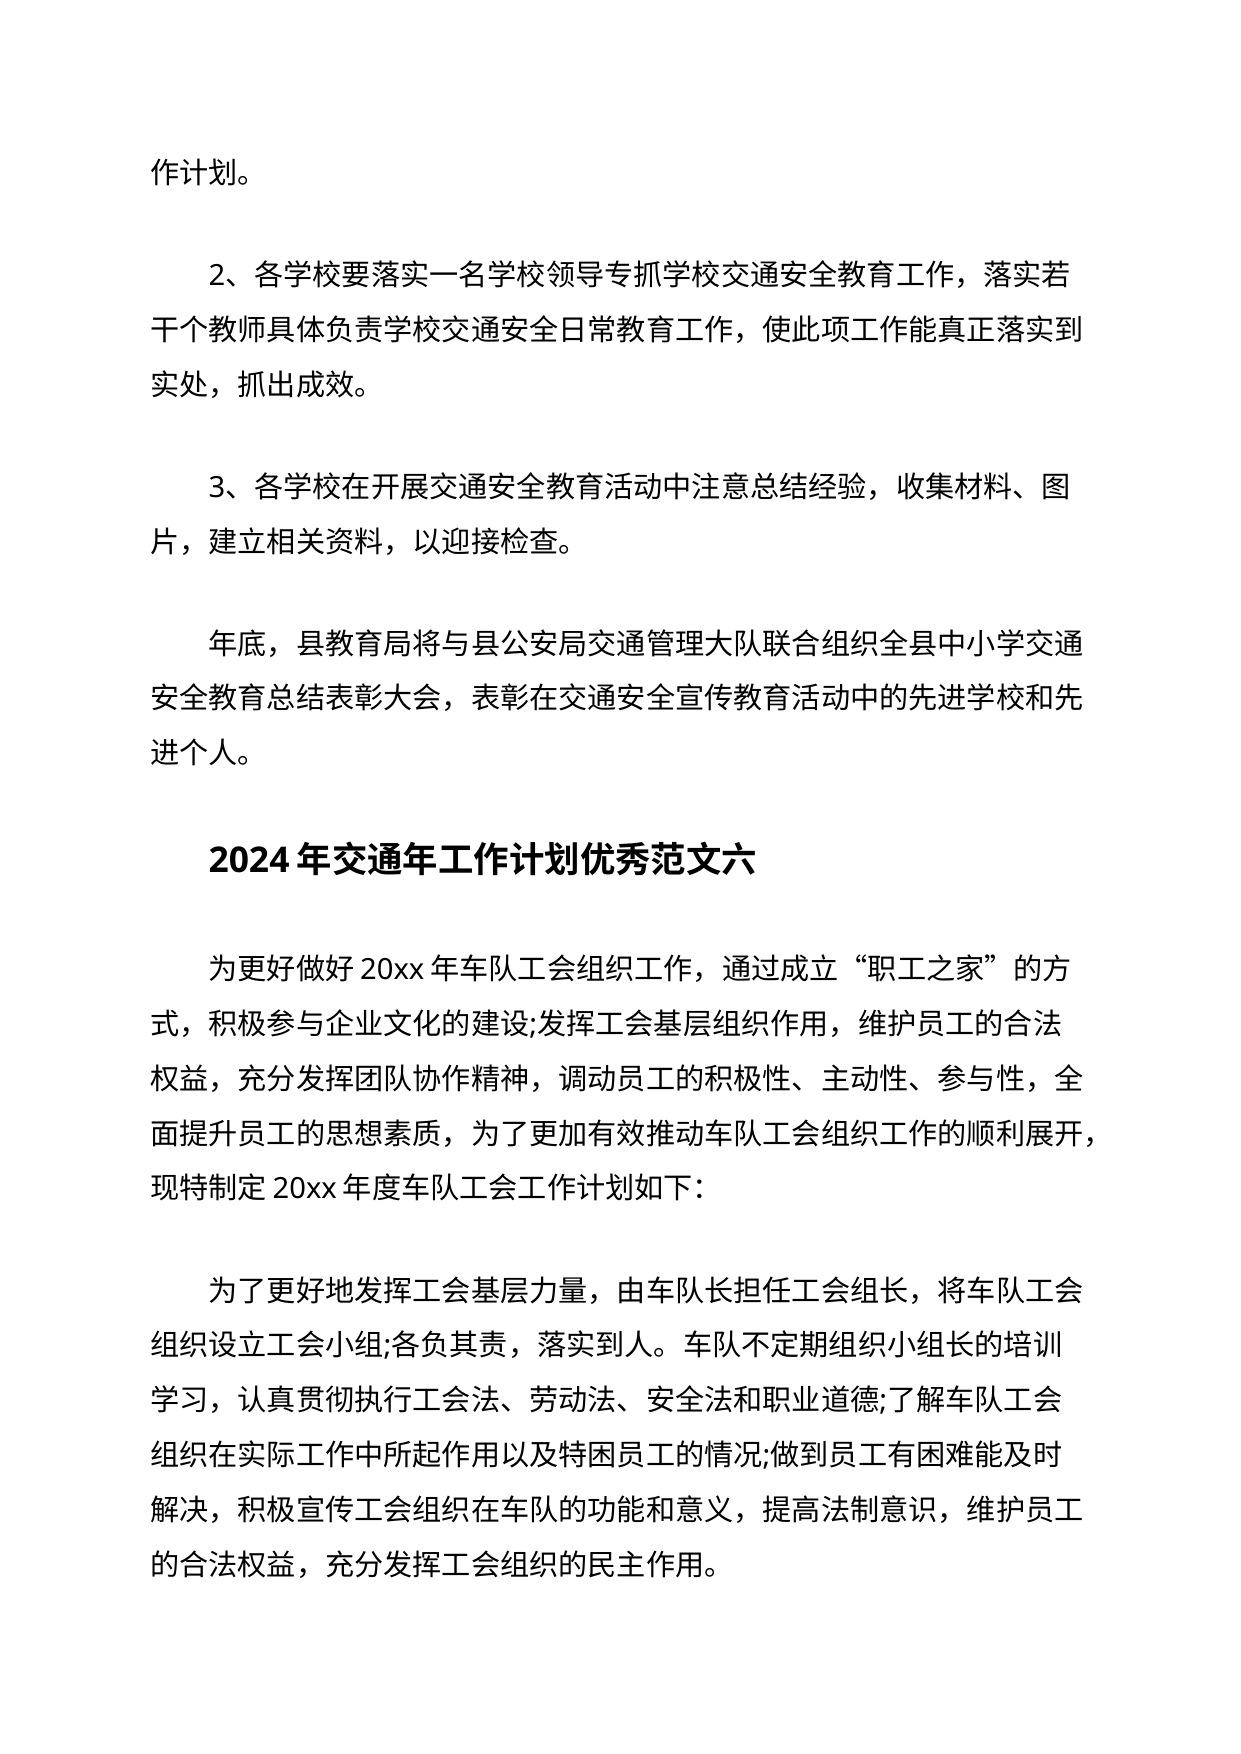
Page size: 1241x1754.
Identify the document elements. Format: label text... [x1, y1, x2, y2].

text 2024年交通年工作计划优秀范文六 [150, 832, 1090, 883]
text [150, 150, 1090, 192]
text 3、各学校在开展交通安全教育活动中注意总结经验，收集材料、图片，建立相关资料，以迎接检查。 [150, 463, 1090, 561]
text 2、各学校要落实一名学校领导专抓学校交通安全教育工作，落实若干个教师具体负责学校交通安全日常教育工作，使此项工作能真正落实到实处，抓出成效。 [150, 252, 1090, 404]
text 为更好做好20xx年车队工会组织工作，通过成立“职工之家”的方式，积极参与企业文化的建设;发挥工会基层组织作用，维护员工的合法权益，充分发挥团队协作精神，调动员工的积极性、主动性、参与性，全面提升员工的思想素质，为了更加有效推动车队工会组织工作的顺利展开，现特制定20xx年度车队工会工作计划如下： [150, 945, 1090, 1207]
text 为了更好地发挥工会基层力量，由车队长担任工会组长，将车队工会组织设立工会小组;各负其责，落实到人。车队不定期组织小组长的培训学习，认真贯彻执行工会法、劳动法、安全法和职业道德;了解车队工会组织在实际工作中所起作用以及特困员工的情况;做到员工有困难能及时解决，积极宣传工会组织在车队的功能和意义，提高法制意识，维护员工的合法权益，充分发挥工会组织的民主作用。 [150, 1267, 1090, 1584]
text 年底，县教育局将与县公安局交通管理大队联合组织全县中小学交通安全教育总结表彰大会，表彰在交通安全宣传教育活动中的先进学校和先进个人。 [150, 620, 1090, 772]
